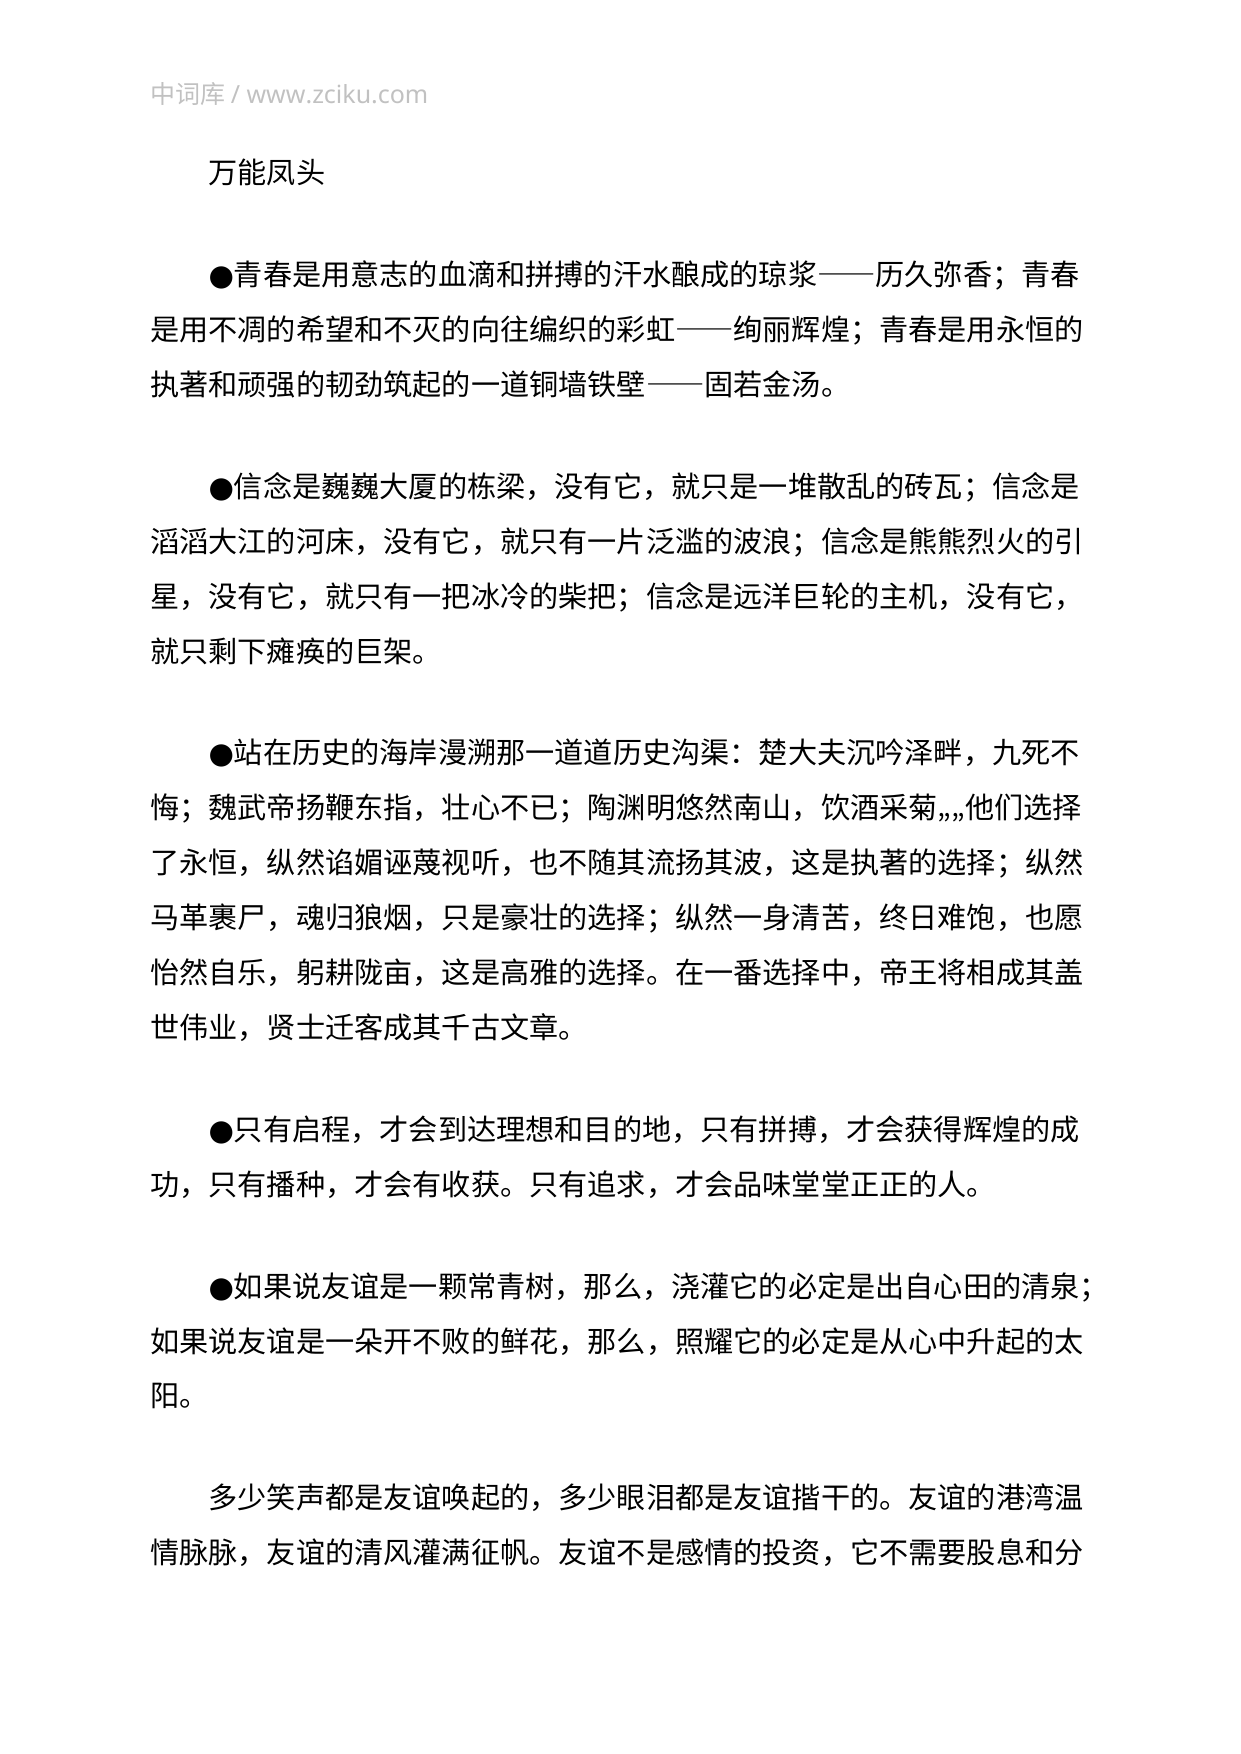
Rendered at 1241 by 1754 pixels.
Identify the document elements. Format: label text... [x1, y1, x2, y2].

text ●站在历史的海岸漫溯那一道道历史沟渠：楚大夫沉吟泽畔，九死不悔；魏武帝扬鞭东指，壮心不已；陶渊明悠然南山，饮酒采菊„„他们选择了永恒，纵然谄媚诬蔑视听，也不随其流扬其波，这是执著的选择；纵然马革裹尸，魂归狼烟，只是豪壮的选择；纵然一身清苦，终日难饱，也愿怡然自乐，躬耕陇亩，这是高雅的选择。在一番选择中，帝王将相成其盖世伟业，贤士迁客成其千古文章。 [150, 730, 1090, 1047]
text ●如果说友谊是一颗常青树，那么，浇灌它的必定是出自心田的清泉；如果说友谊是一朵开不败的鲜花，那么，照耀它的必定是从心中升起的太阳。 [150, 1263, 1090, 1415]
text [150, 1475, 1090, 1572]
text 万能凤头 [150, 150, 1090, 192]
text ●信念是巍巍大厦的栋梁，没有它，就只是一堆散乱的砖瓦；信念是滔滔大江的河床，没有它，就只有一片泛滥的波浪；信念是熊熊烈火的引星，没有它，就只有一把冰冷的柴把；信念是远洋巨轮的主机，没有它，就只剩下瘫痪的巨架。 [150, 463, 1090, 671]
text ●只有启程，才会到达理想和目的地，只有拼搏，才会获得辉煌的成功，只有播种，才会有收获。只有追求，才会品味堂堂正正的人。 [150, 1106, 1090, 1204]
text ●青春是用意志的血滴和拼搏的汗水酿成的琼浆——历久弥香；青春是用不凋的希望和不灭的向往编织的彩虹——绚丽辉煌；青春是用永恒的执著和顽强的韧劲筑起的一道铜墙铁壁——固若金汤。 [150, 252, 1090, 404]
